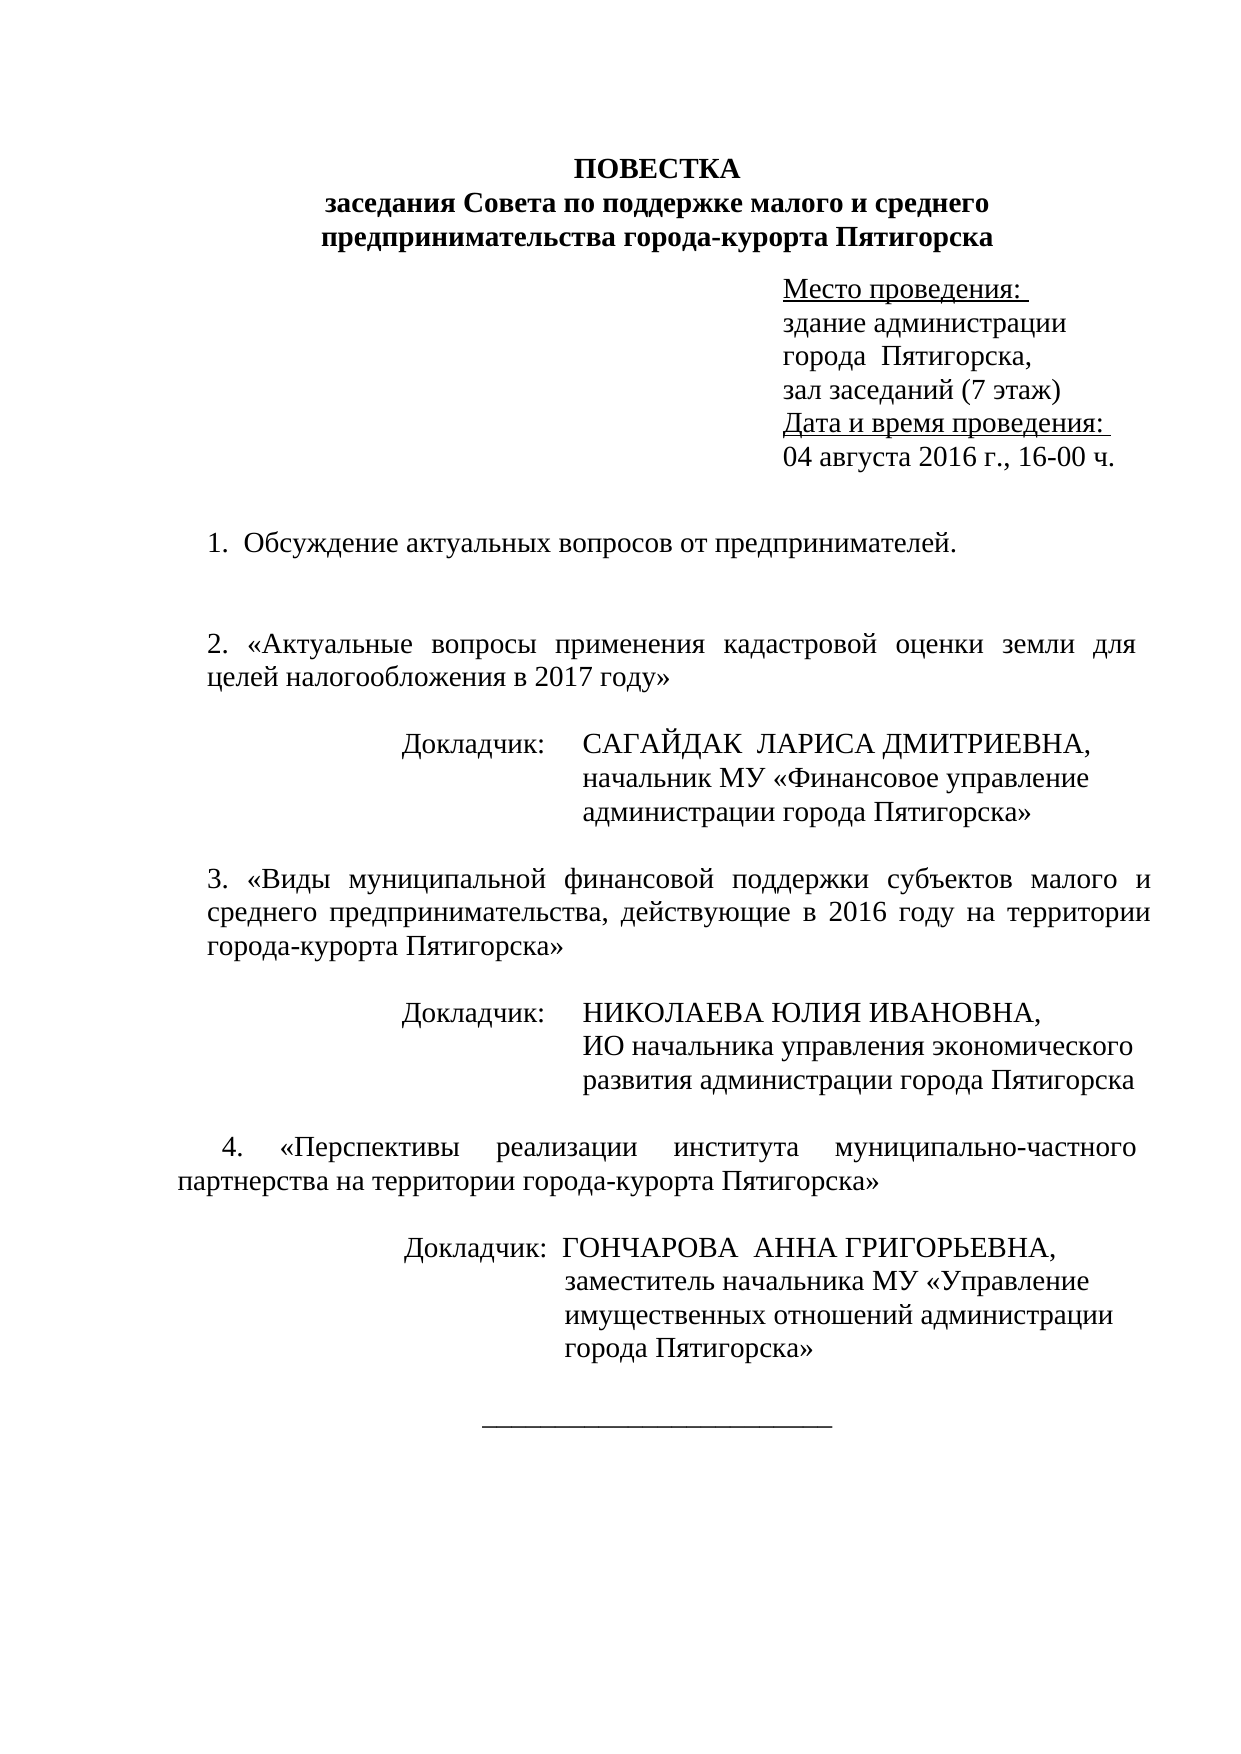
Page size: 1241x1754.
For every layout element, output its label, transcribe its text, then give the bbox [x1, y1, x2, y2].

text Дата и время проведения: [783, 406, 1152, 439]
table_header НИКОЛАЕВА ЮЛИЯ ИВАНОВНА, ИО начальника управления экономического развития администрации города Пятигорска [571, 995, 1163, 1129]
table_header САГАЙДАК ЛАРИСА ДМИТРИЕВНА, начальник МУ «Финансовое управление администрации города Пятигорска» [571, 727, 1163, 861]
text 3. «Виды муниципальной финансовой поддержки субъектов малого и среднего предпринимательства, действующие в 2016 году на территории города-курорта Пятигорска» [207, 861, 1152, 961]
text зал заседаний (7 этаж) [783, 372, 1152, 406]
text 4. «Перспективы реализации института муниципально-частного партнерства на территории города-курорта Пятигорска» [177, 1129, 1137, 1196]
text имущественных отношений администрации [177, 1297, 1137, 1330]
text Докладчик: ГОНЧАРОВА АННА ГРИГОРЬЕВНА, [177, 1230, 1137, 1263]
text заместитель начальника МУ «Управление [177, 1263, 1137, 1297]
text здание администрации [783, 305, 1152, 338]
table_header Докладчик: [196, 727, 571, 861]
text города Пятигорска, [783, 338, 1152, 372]
text Место проведения: [783, 271, 1152, 305]
text ПОВЕСТКА [207, 152, 1107, 185]
text ________________________ [177, 1397, 1137, 1431]
text 04 августа 2016 г., 16-00 ч. [783, 439, 1152, 473]
text заседания Совета по поддержке малого и среднего предпринимательства города-курорта Пятигорска [207, 185, 1107, 252]
text 1. Обсуждение актуальных вопросов от предпринимателей. [207, 525, 1137, 559]
text 2. «Актуальные вопросы применения кадастровой оценки земли для целей налогообложения в 2017 году» [207, 626, 1137, 693]
table_header Докладчик: [196, 995, 571, 1129]
text города Пятигорска» [177, 1330, 1137, 1364]
